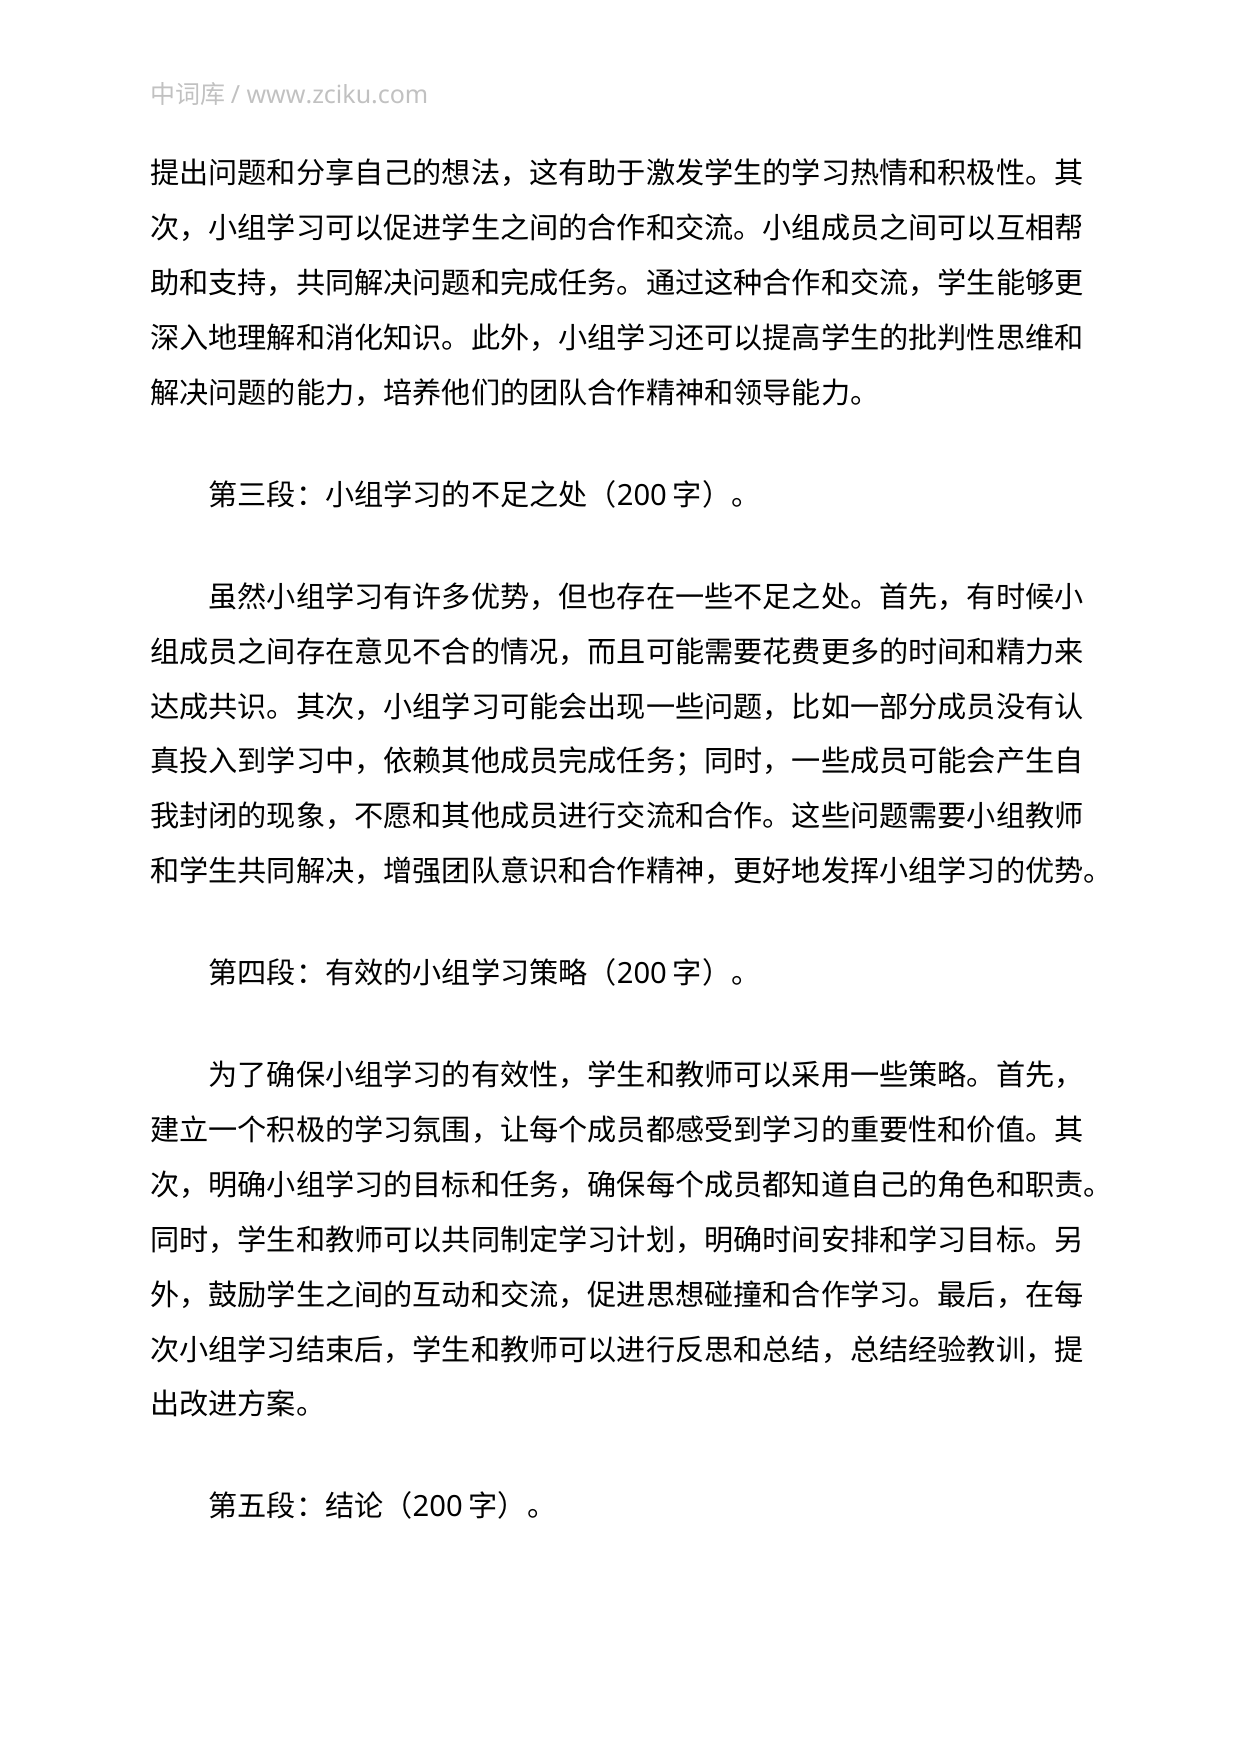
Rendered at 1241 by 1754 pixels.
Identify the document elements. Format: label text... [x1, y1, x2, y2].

text 第五段：结论（200字）。 [150, 1483, 1090, 1525]
text 虽然小组学习有许多优势，但也存在一些不足之处。首先，有时候小组成员之间存在意见不合的情况，而且可能需要花费更多的时间和精力来达成共识。其次，小组学习可能会出现一些问题，比如一部分成员没有认真投入到学习中，依赖其他成员完成任务；同时，一些成员可能会产生自我封闭的现象，不愿和其他成员进行交流和合作。这些问题需要小组教师和学生共同解决，增强团队意识和合作精神，更好地发挥小组学习的优势。 [150, 573, 1090, 890]
text 第四段：有效的小组学习策略（200字）。 [150, 949, 1090, 992]
text 第三段：小组学习的不足之处（200字）。 [150, 471, 1090, 514]
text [150, 150, 1090, 412]
text 为了确保小组学习的有效性，学生和教师可以采用一些策略。首先，建立一个积极的学习氛围，让每个成员都感受到学习的重要性和价值。其次，明确小组学习的目标和任务，确保每个成员都知道自己的角色和职责。同时，学生和教师可以共同制定学习计划，明确时间安排和学习目标。另外，鼓励学生之间的互动和交流，促进思想碰撞和合作学习。最后，在每次小组学习结束后，学生和教师可以进行反思和总结，总结经验教训，提出改进方案。 [150, 1052, 1090, 1423]
